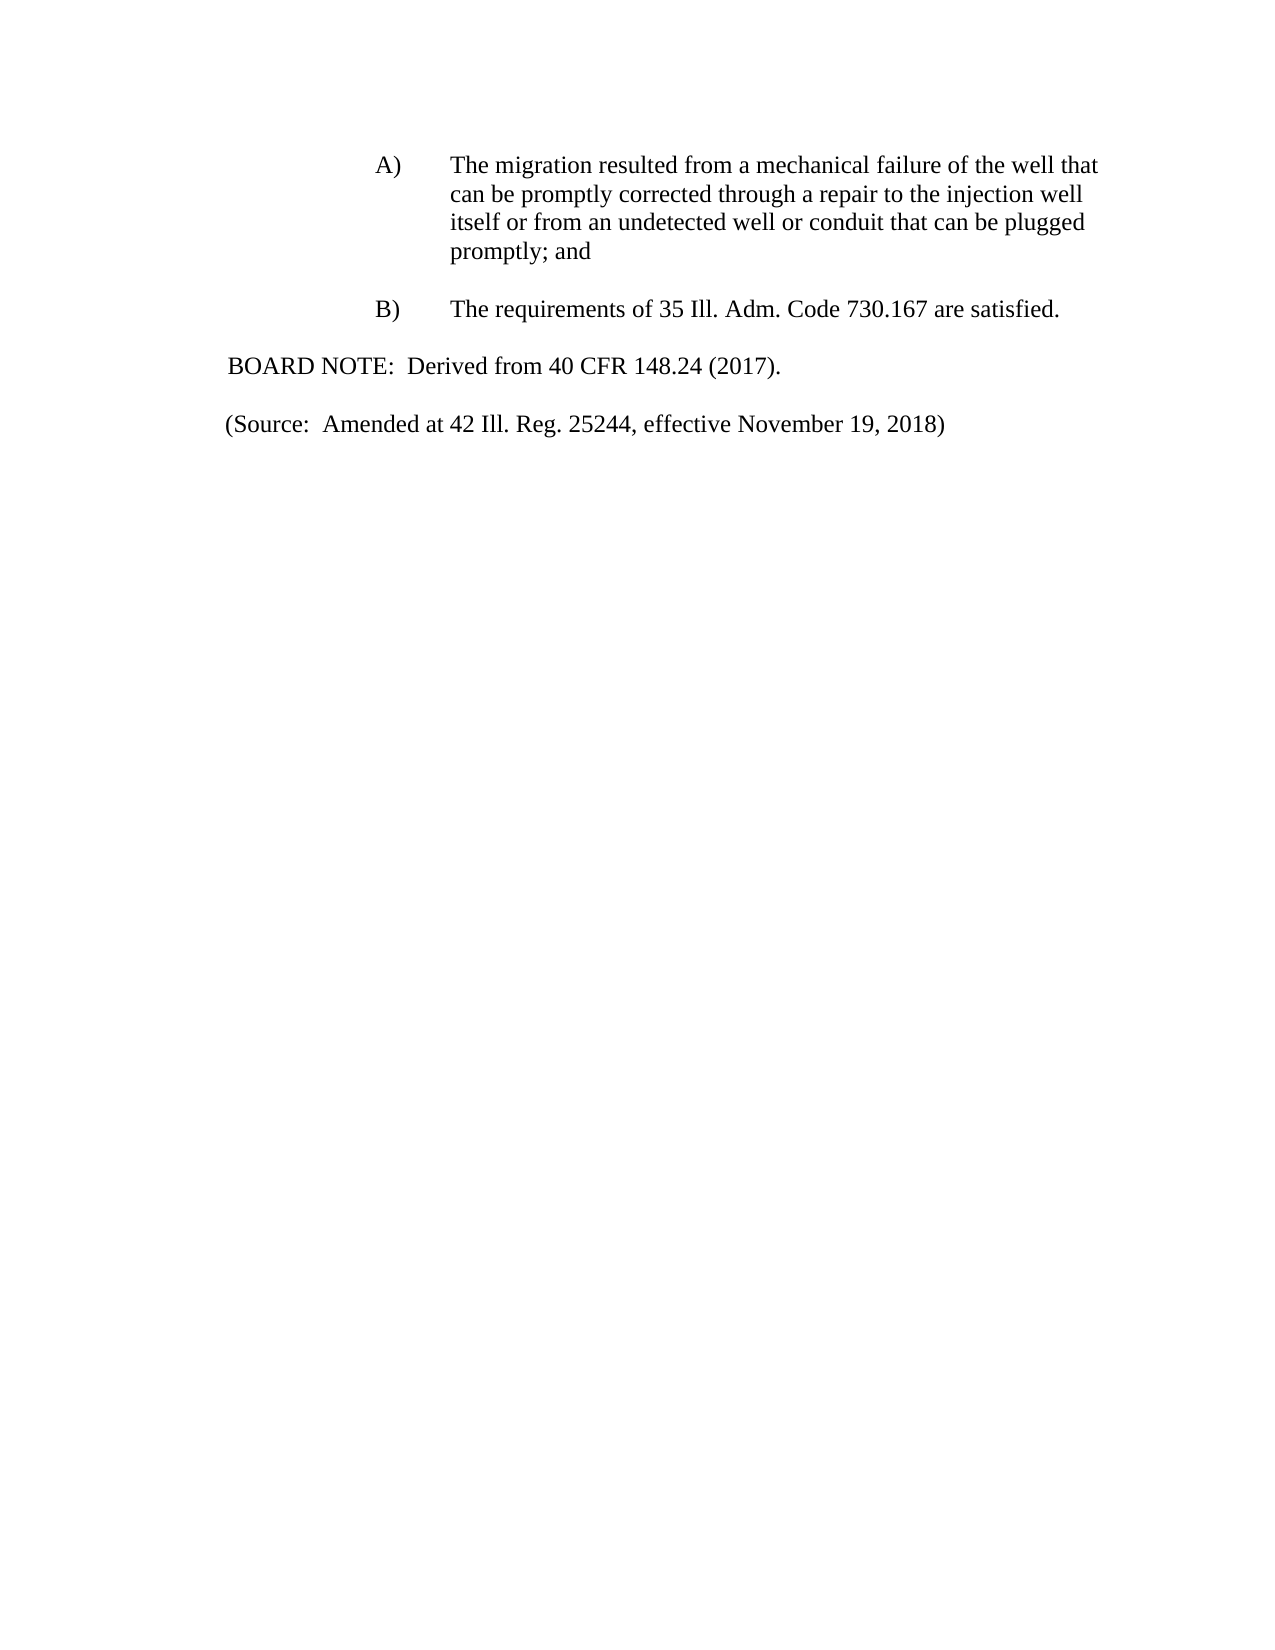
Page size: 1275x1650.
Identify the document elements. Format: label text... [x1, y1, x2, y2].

text (Source: Amended at 42 Ill. Reg. 25244, effective November 19, 2018) [225, 409, 1125, 437]
text A) The migration resulted from a mechanical failure of the well that can be promptly corrected through a repair to the injection well itself or from an undetected well or conduit that can be plugged promptly; and [375, 150, 1125, 265]
text B) The requirements of 35 Ill. Adm. Code 730.167 are satisfied. [375, 294, 1125, 322]
text BOARD NOTE: Derived from 40 CFR 148.24 (2017). [227, 351, 1125, 380]
